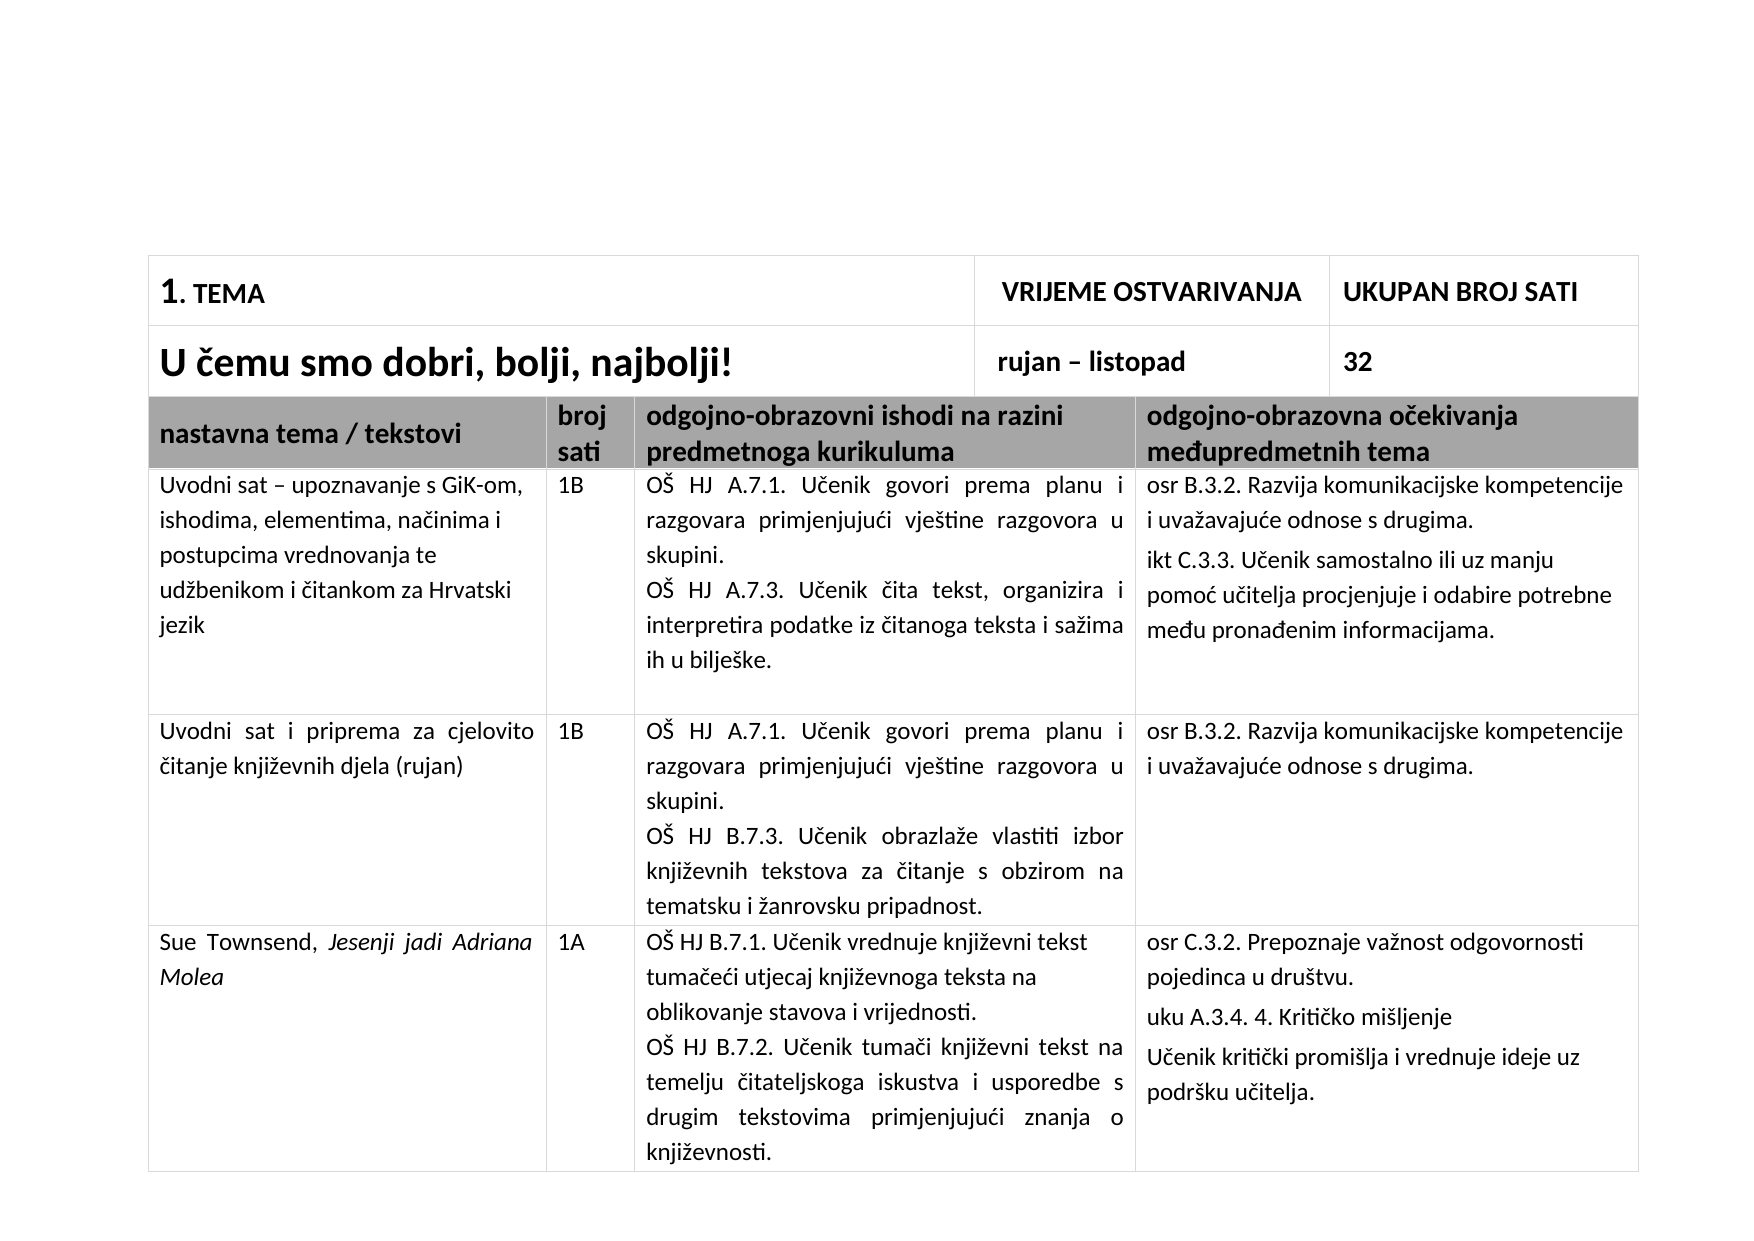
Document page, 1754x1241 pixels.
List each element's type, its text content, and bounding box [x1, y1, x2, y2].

table_cell Sue Townsend, Jesenji jadi Adriana Molea [149, 926, 546, 1171]
table_cell OŠ HJ A.7.1. Učenik govori prema planu i razgovara primjenjujući vještine razgovora u skupini. OŠ HJ A.7.3. Učenik čita tekst, organizira i interpretira podatke iz čitanoga teksta i sažima ih u bilješke. [635, 470, 1135, 714]
table_cell U čemu smo dobri, bolji, najbolji! [149, 326, 974, 396]
table_cell broj sati [547, 397, 634, 468]
table_cell odgojno-obrazovni ishodi na razini predmetnoga kurikuluma [635, 397, 1135, 468]
table_cell osr B.3.2. Razvija komunikacijske kompetencije i uvažavajuće odnose s drugima. [1136, 715, 1638, 925]
table_cell 1B [547, 470, 634, 714]
table_cell osr B.3.2. Razvija komunikacijske kompetencije i uvažavajuće odnose s drugima. ikt C.3.3. Učenik samostalno ili uz manju pomoć učitelja procjenjuje i odabire potrebne među pronađenim informacijama. [1136, 470, 1638, 714]
table_cell nastavna tema / tekstovi [149, 397, 546, 468]
table_header VRIJEME OSTVARIVANJA [975, 256, 1329, 325]
table_cell OŠ HJ A.7.1. Učenik govori prema planu i razgovara primjenjujući vještine razgovora u skupini. OŠ HJ B.7.3. Učenik obrazlaže vlastiti izbor književnih tekstova za čitanje s obzirom na tematsku i žanrovsku pripadnost. [635, 715, 1135, 925]
table_header 1. TEMA [149, 256, 974, 325]
table_cell Uvodni sat i priprema za cjelovito čitanje književnih djela (rujan) [149, 715, 546, 925]
table_cell rujan – listopad [975, 326, 1329, 396]
table_cell odgojno-obrazovna očekivanja međupredmetnih tema [1136, 397, 1638, 468]
table_cell Uvodni sat – upoznavanje s GiK-om, ishodima, elementima, načinima i postupcima vrednovanja te udžbenikom i čitankom za Hrvatski jezik [149, 470, 546, 714]
table_cell OŠ HJ B.7.1. Učenik vrednuje književni tekst tumačeći utjecaj književnoga teksta na oblikovanje stavova i vrijednosti. OŠ HJ B.7.2. Učenik tumači književni tekst na temelju čitateljskoga iskustva i usporedbe s drugim tekstovima primjenjujući znanja o književnosti. [635, 926, 1135, 1171]
table_header UKUPAN BROJ SATI [1330, 256, 1638, 325]
table_cell osr C.3.2. Prepoznaje važnost odgovornosti pojedinca u društvu. uku A.3.4. 4. Kritičko mišljenje Učenik kritički promišlja i vrednuje ideje uz podršku učitelja. [1136, 926, 1638, 1171]
table_cell 32 [1330, 326, 1638, 396]
table_cell 1A [547, 926, 634, 1171]
table_cell 1B [547, 715, 634, 925]
